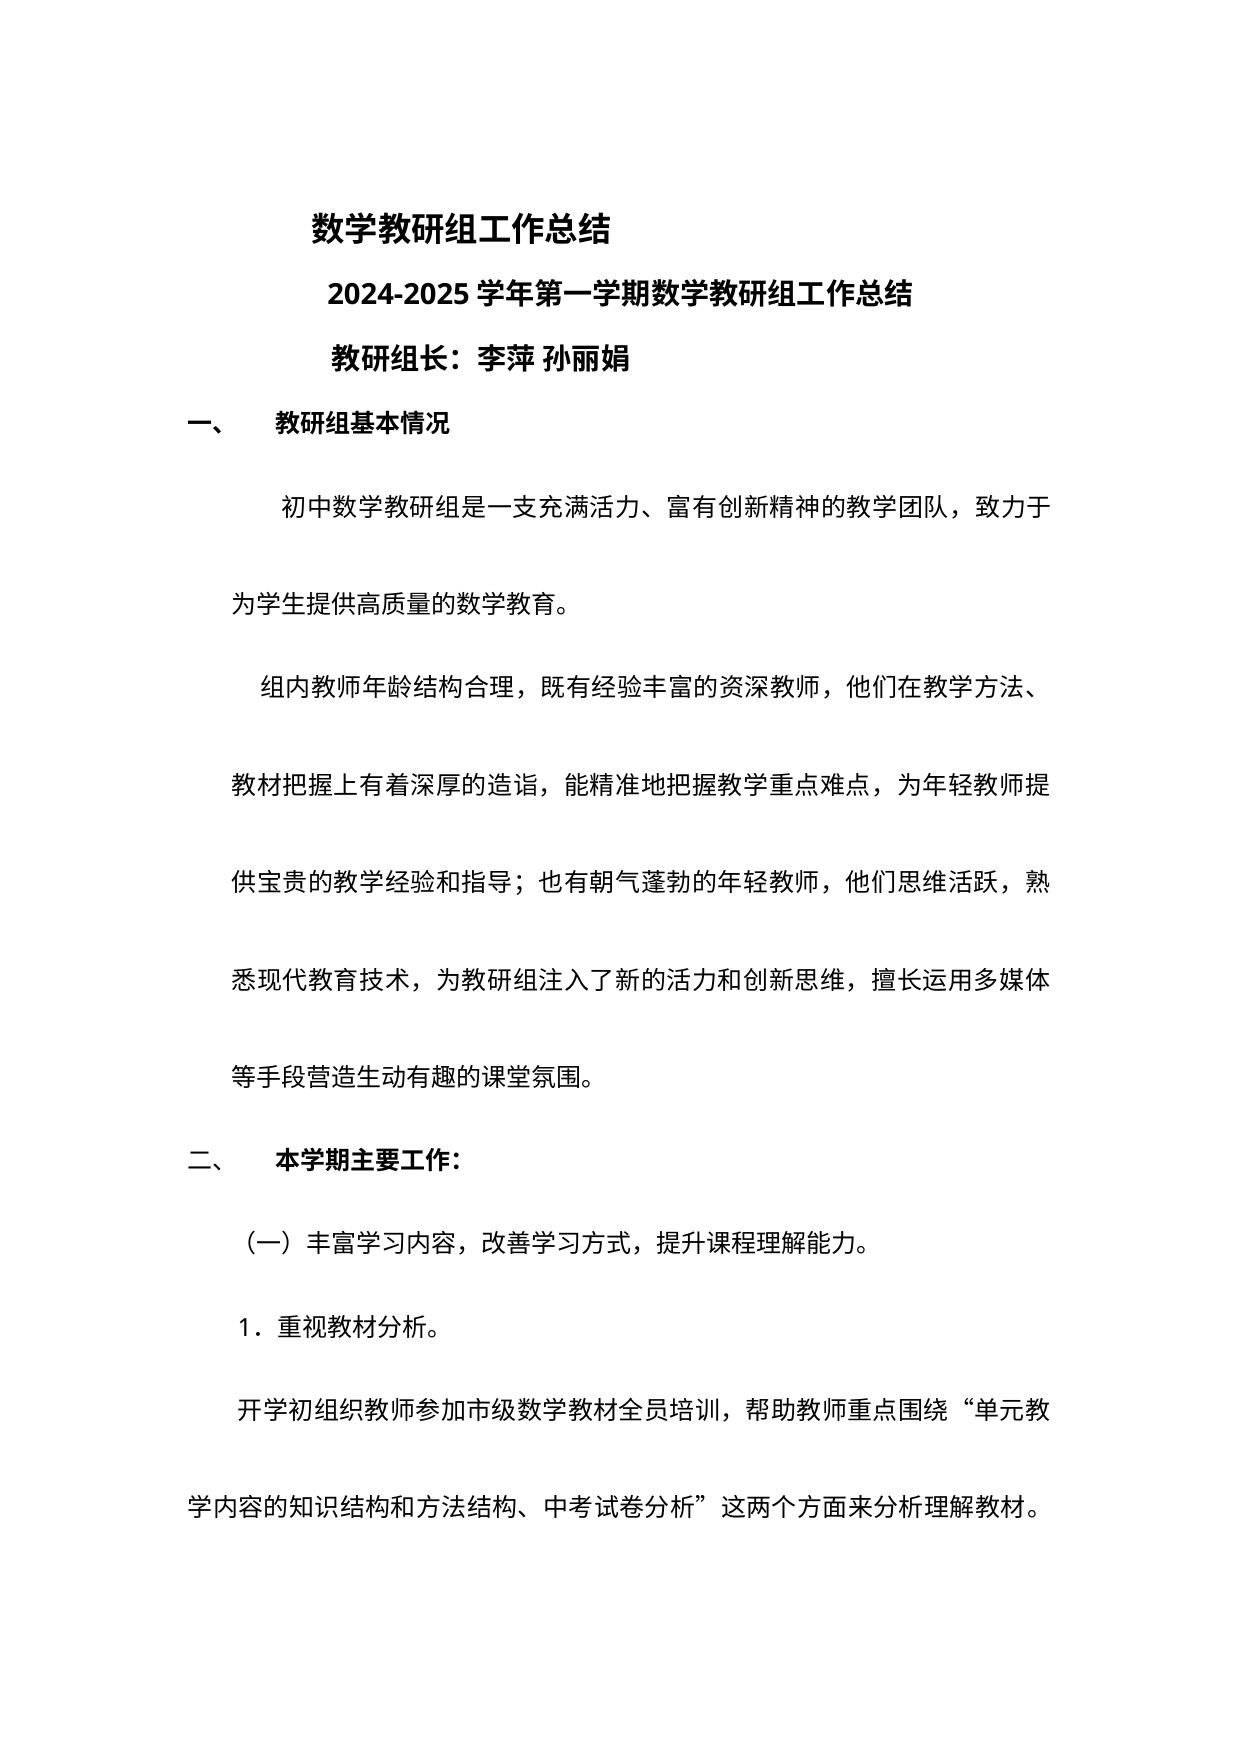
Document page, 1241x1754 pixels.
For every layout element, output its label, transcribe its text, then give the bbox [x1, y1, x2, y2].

list 初中数学教研组是一支充满活力、富有创新精神的教学团队，致力于为学生提供高质量的数学教育。 [231, 473, 1053, 635]
list 教研组基本情况 [187, 389, 1053, 454]
list （一）丰富学习内容，改善学习方式，提升课程理解能力。 [231, 1209, 1053, 1274]
text 1．重视教材分析。 [187, 1293, 1053, 1358]
list 本学期主要工作： [187, 1126, 1053, 1191]
text 2024-2025学年第一学期数学教研组工作总结 [187, 259, 1053, 324]
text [187, 1376, 1053, 1538]
list 组内教师年龄结构合理，既有经验丰富的资深教师，他们在教学方法、教材把握上有着深厚的造诣，能精准地把握教学重点难点，为年轻教师提供宝贵的教学经验和指导；也有朝气蓬勃的年轻教师，他们思维活跃，熟悉现代教育技术，为教研组注入了新的活力和创新思维，擅长运用多媒体等手段营造生动有趣的课堂氛围。 [231, 653, 1053, 1108]
text 数学教研组工作总结 [187, 194, 1053, 259]
text 教研组长：李萍 孙丽娟 [187, 324, 1053, 389]
